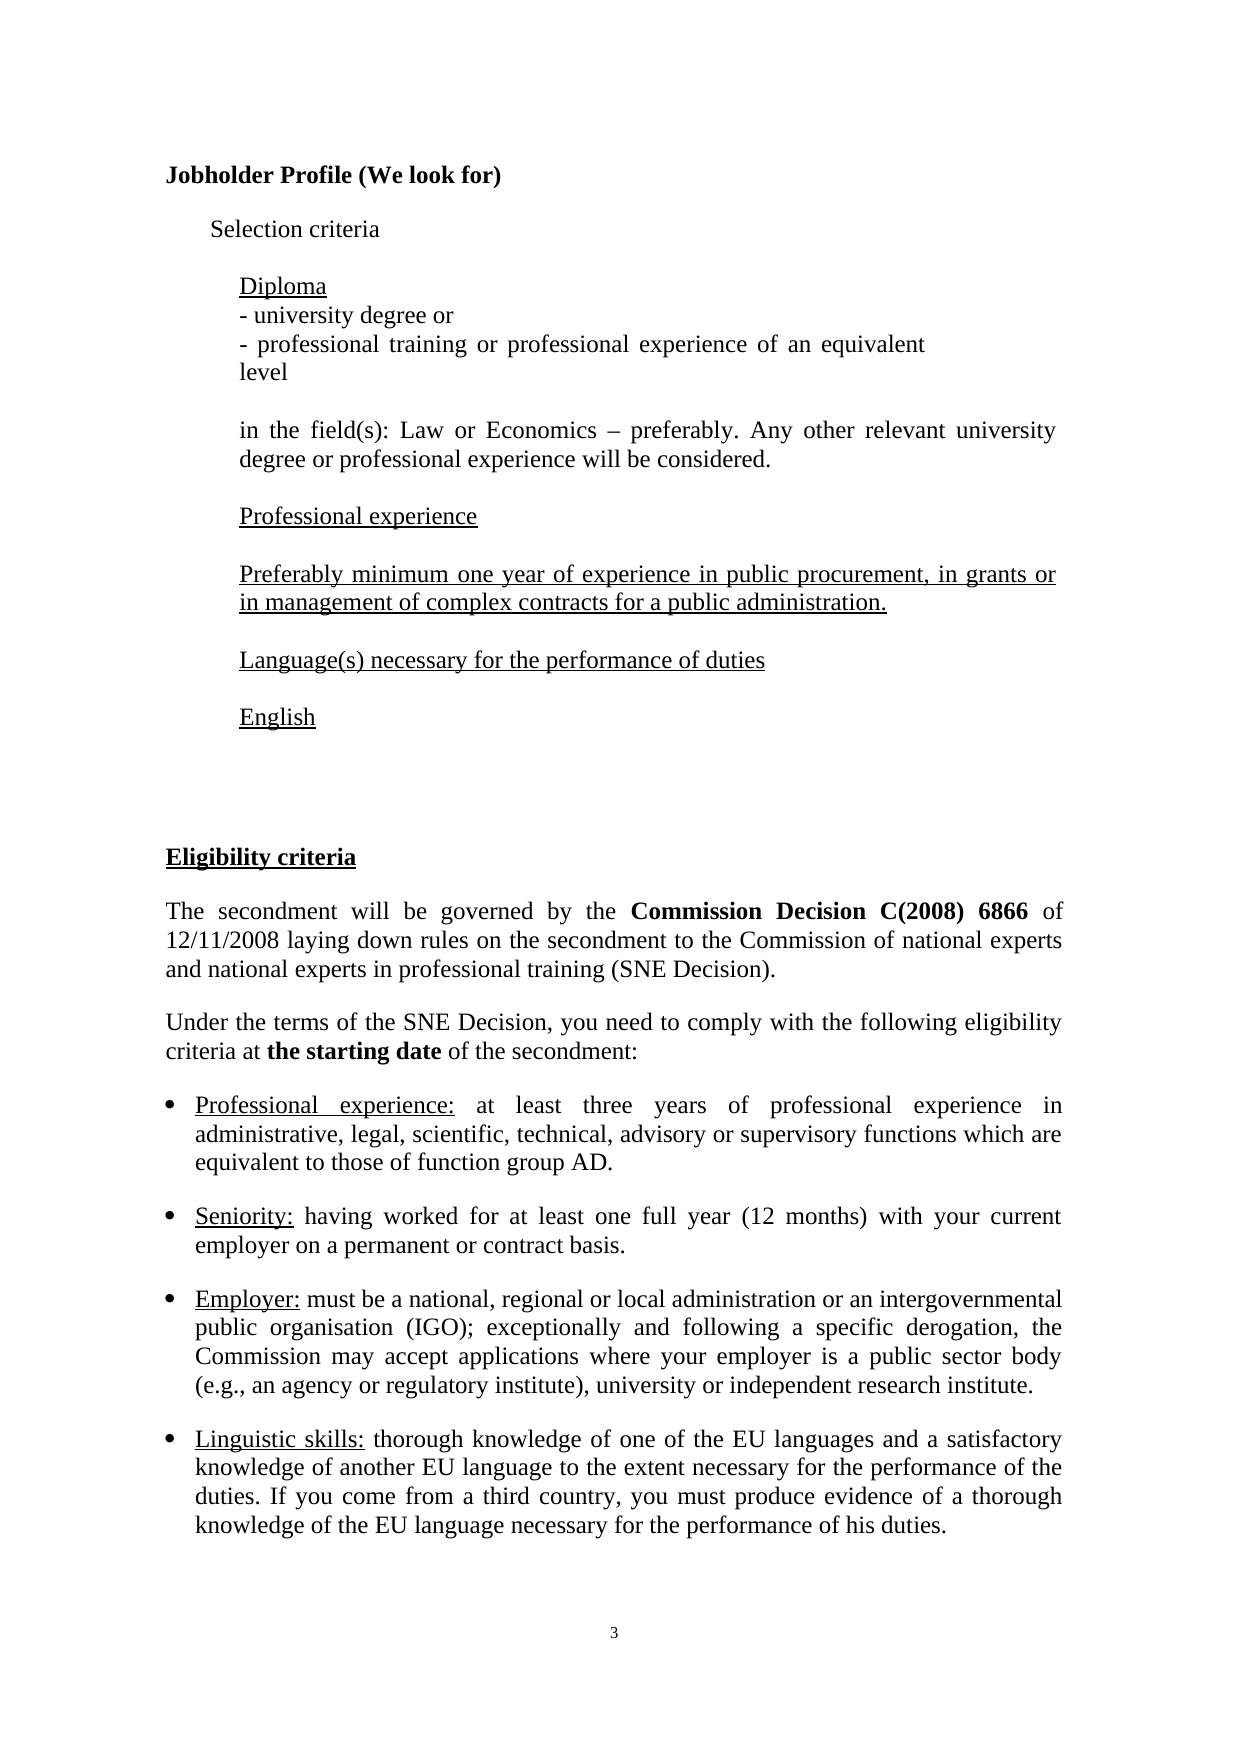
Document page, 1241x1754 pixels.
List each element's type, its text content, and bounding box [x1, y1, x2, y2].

list Employer: must be a national, regional or local administration or an intergovernmental public organisation (IGO); exceptionally and following a specific derogation, the Commission may accept applications where your employer is a public sector body (e.g., an agency or regulatory institute), university or independent research institute. [165, 1284, 1063, 1399]
list Seniority: having worked for at least one full year (12 months) with your current employer on a permanent or contract basis. [165, 1201, 1063, 1259]
list Linguistic skills: thorough knowledge of one of the EU languages and a satisfactory knowledge of another EU language to the extent necessary for the performance of the duties. If you come from a third country, you must produce evidence of a thorough knowledge of the EU language necessary for the performance of his duties. [165, 1424, 1063, 1539]
text The secondment will be governed by the Commission Decision C(2008) 6866 of 12/11/2008 laying down rules on the secondment to the Commission of national experts and national experts in professional training (SNE Decision). [165, 896, 1063, 982]
list Professional experience: at least three years of professional experience in administrative, legal, scientific, technical, advisory or supervisory functions which are equivalent to those of function group AD. [165, 1090, 1063, 1176]
list Eligibility criteria [165, 842, 1063, 871]
text Under the terms of the SNE Decision, you need to comply with the following eligibility criteria at the starting date of the secondment: [165, 1007, 1063, 1065]
list Jobholder Profile (We look for) [165, 160, 1063, 189]
